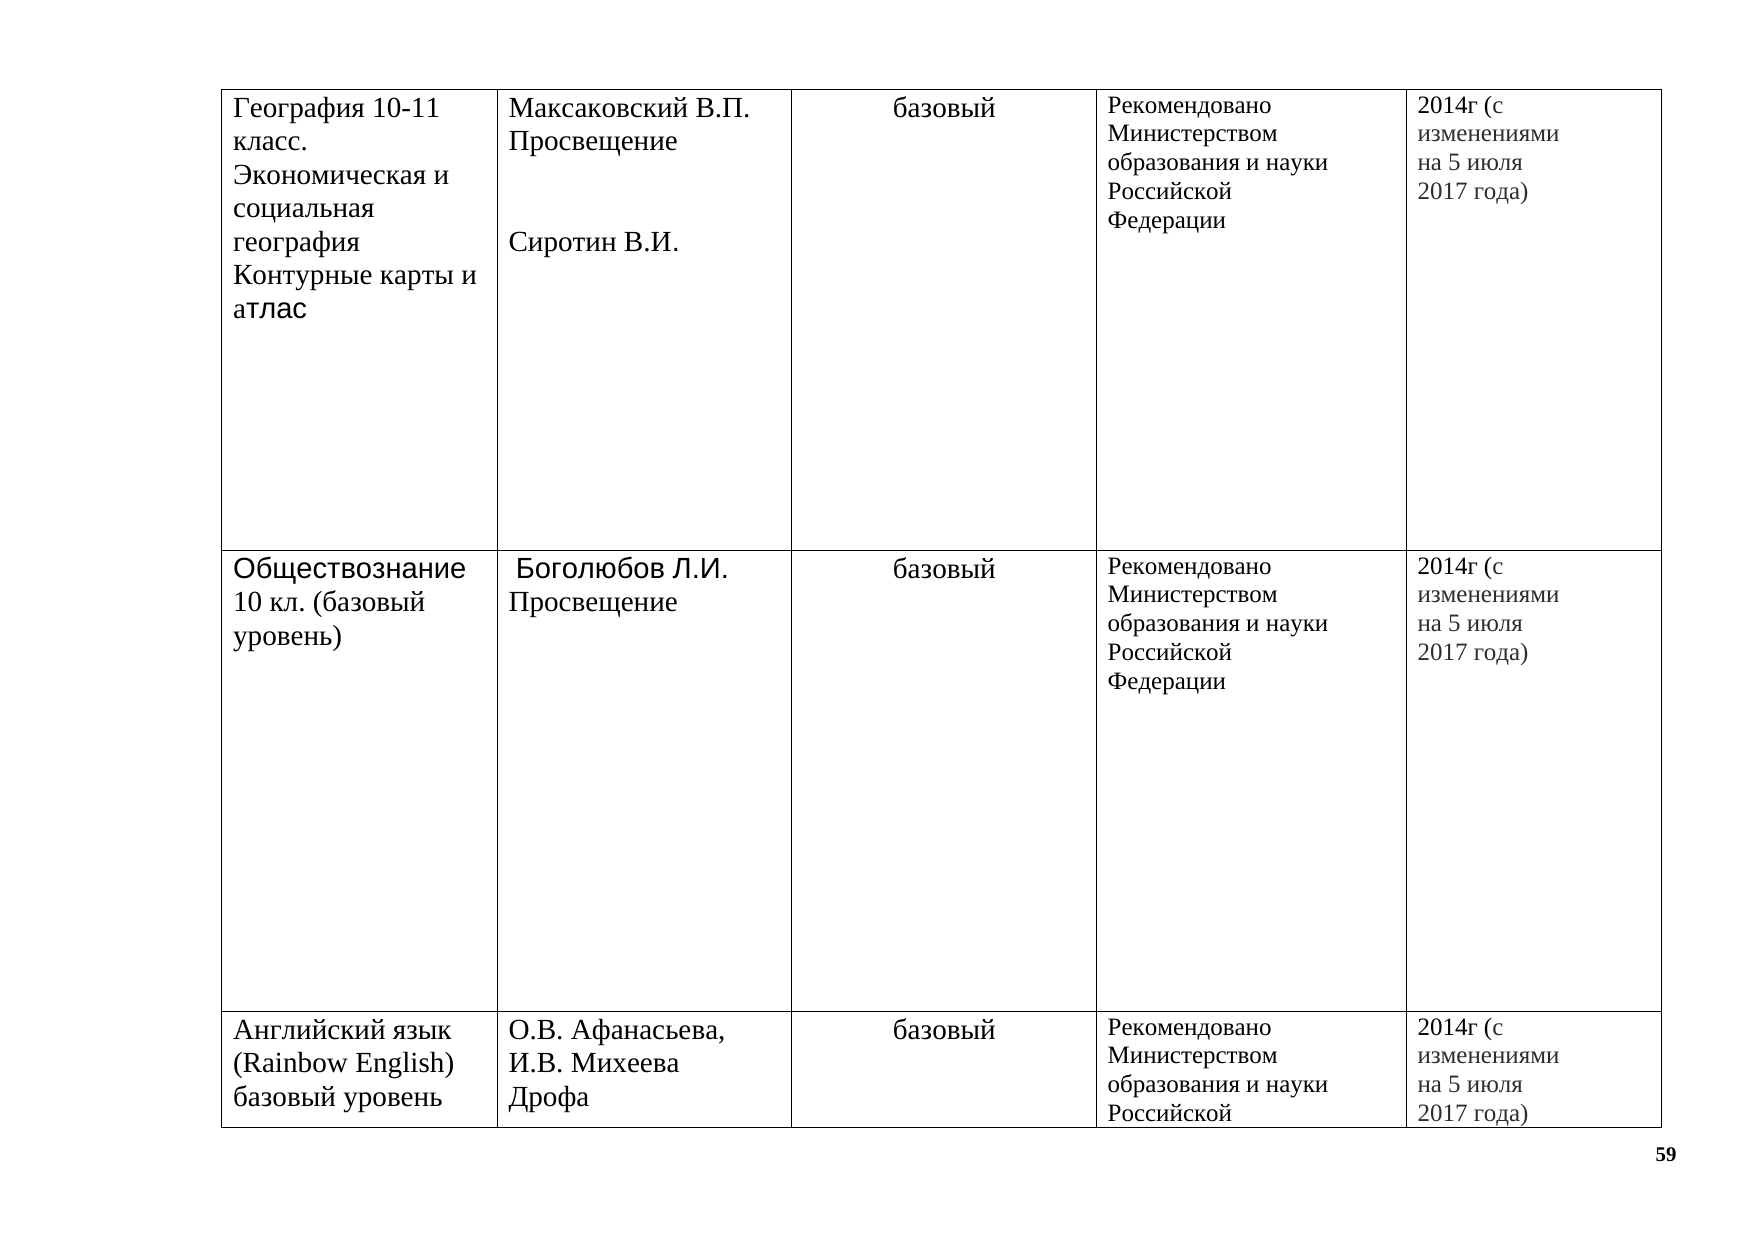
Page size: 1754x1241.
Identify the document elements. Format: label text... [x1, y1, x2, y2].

table_cell базовый [792, 551, 1096, 1011]
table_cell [1097, 90, 1406, 550]
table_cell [1407, 90, 1661, 550]
table_cell Обществознание 10 кл. (базовый уровень) [222, 551, 497, 1011]
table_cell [222, 1012, 497, 1127]
table_cell базовый [792, 90, 1096, 550]
table_cell Рекомендовано Министерством образования и науки Российской Федерации [1097, 551, 1406, 1011]
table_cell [1407, 1012, 1661, 1127]
table_cell Боголюбов Л.И. Просвещение [498, 551, 791, 1011]
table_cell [498, 1012, 791, 1127]
table_cell Максаковский В.П. Просвещение Сиротин В.И. [498, 90, 791, 550]
table_cell 2014г (с изменениями на 5 июля 2017 года) [1407, 551, 1661, 1011]
table_cell География 10-11 класс. Экономическая и социальная география Контурные карты и атлас [222, 90, 497, 550]
table_cell базовый [792, 1012, 1096, 1127]
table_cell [1097, 1012, 1406, 1127]
